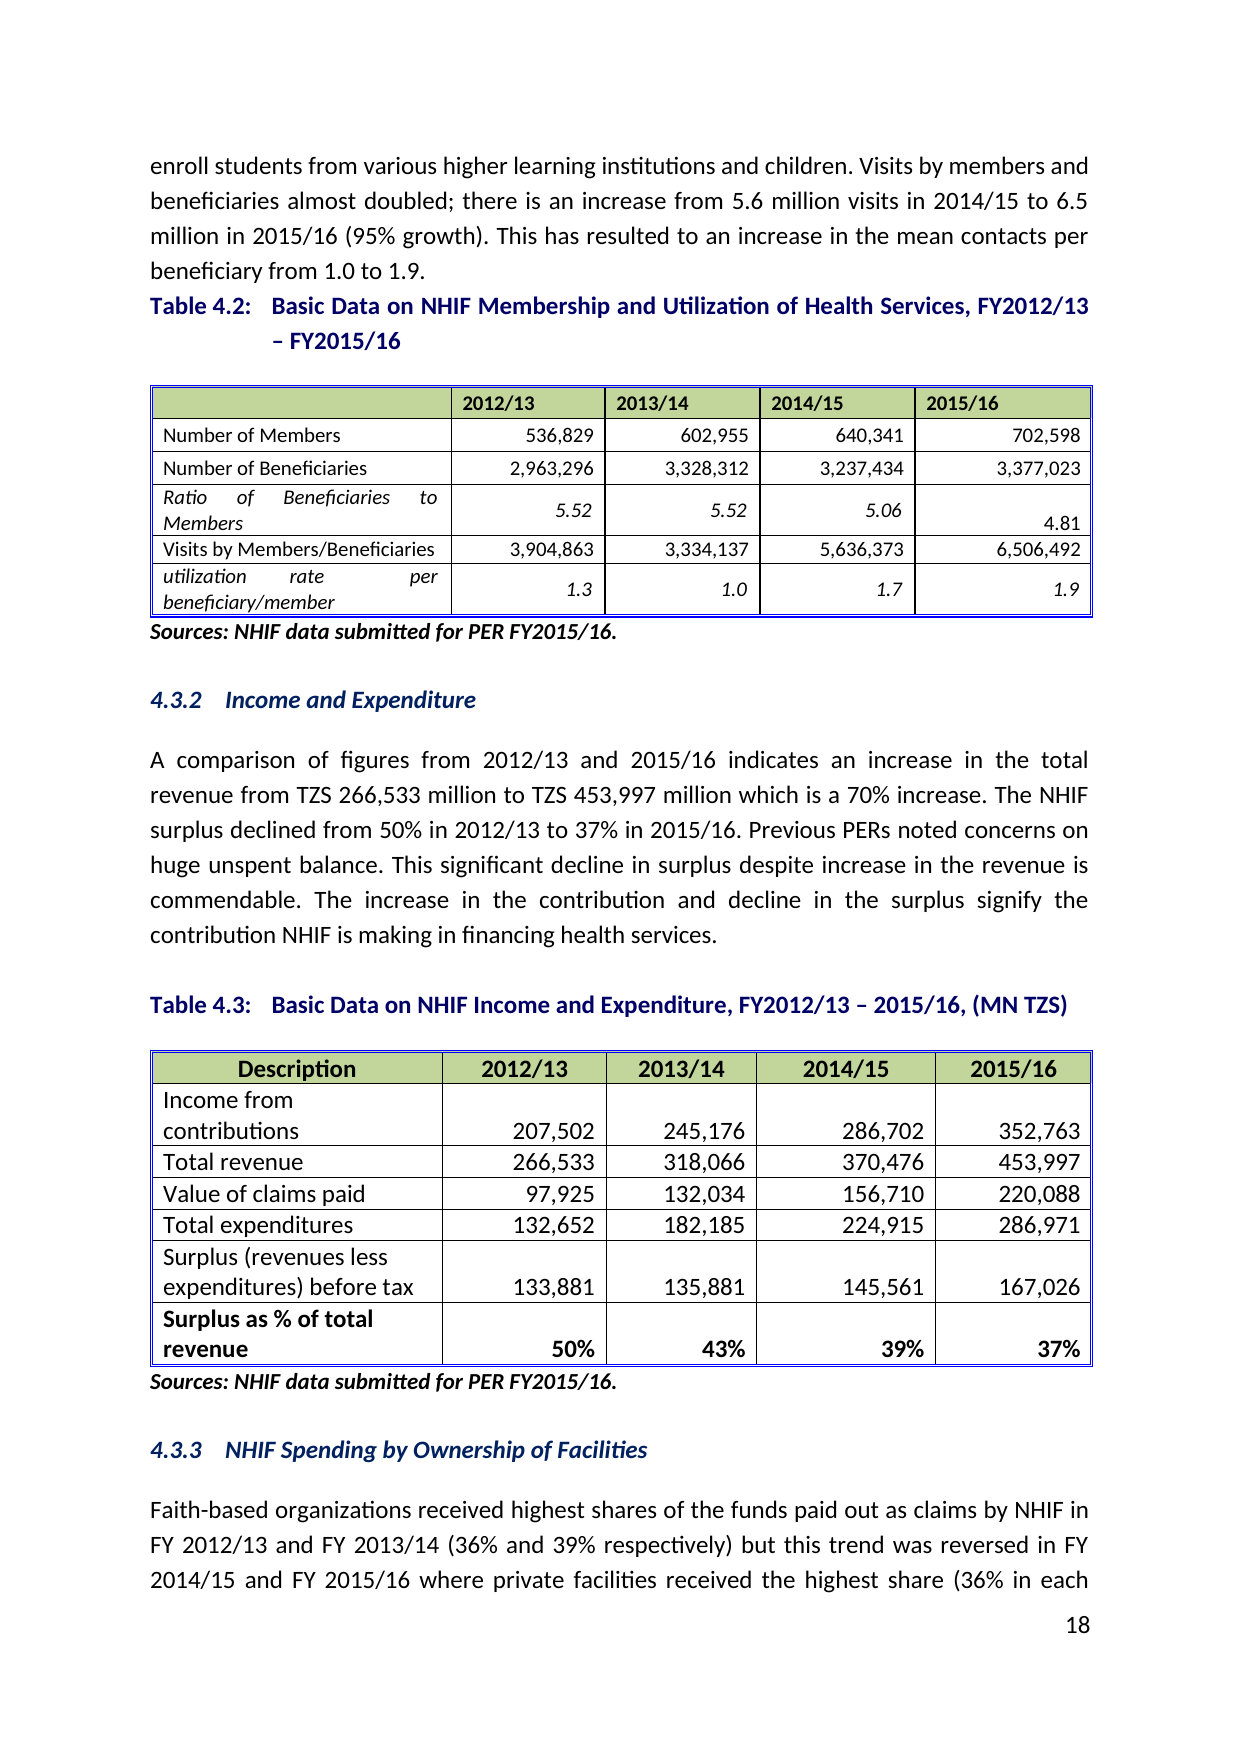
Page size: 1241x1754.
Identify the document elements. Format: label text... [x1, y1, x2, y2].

table_cell 97,925 [443, 1178, 606, 1208]
table_header 2014/15 [761, 388, 914, 418]
table_cell Income from contributions [153, 1084, 442, 1145]
table_cell 286,971 [936, 1210, 1090, 1240]
table_cell 536,829 [452, 419, 604, 451]
table_cell 37% [936, 1303, 1090, 1364]
table_header 2015/16 [936, 1053, 1090, 1083]
text Sources: NHIF data submitted for PER FY2015/16. [150, 618, 1090, 645]
table_cell 602,955 [606, 419, 759, 451]
text A comparison of figures from 2012/13 and 2015/16 indicates an increase in the total revenue from TZS 266,533 million to TZS 453,997 million which is a 70% increase. The NHIF surplus declined from 50% in 2012/13 to 37% in 2015/16. Previous PERs noted concerns on huge unspent balance. This significant decline in surplus despite increase in the revenue is commendable. The increase in the contribution and decline in the surplus signify the contribution NHIF is making in financing health services. [150, 744, 1090, 950]
table_cell 207,502 [443, 1084, 606, 1145]
table_cell 135,881 [607, 1241, 756, 1302]
table_cell 1.3 [452, 564, 604, 614]
table_cell 4.81 [916, 485, 1090, 535]
table_cell 43% [607, 1303, 756, 1364]
table_cell 318,066 [607, 1146, 756, 1177]
table_cell 1.7 [761, 564, 914, 614]
table_cell Surplus as % of total revenue [153, 1303, 442, 1364]
table_cell 132,652 [443, 1210, 606, 1240]
table_cell Ratio of Beneficiaries to Members [153, 485, 451, 535]
table_header Description [153, 1053, 442, 1083]
table_cell 453,997 [936, 1146, 1090, 1177]
table_cell 5.52 [452, 485, 604, 535]
table_cell 3,334,137 [606, 536, 759, 562]
table_cell 3,328,312 [606, 452, 759, 483]
table_cell 3,237,434 [761, 452, 914, 483]
table_cell 1.0 [606, 564, 759, 614]
table_header 2012/13 [443, 1053, 606, 1083]
table_cell 182,185 [607, 1210, 756, 1240]
table_cell Number of Members [153, 419, 451, 451]
subtitle 4.3.3 NHIF Spending by Ownership of Facilities [150, 1434, 1090, 1465]
table_cell Visits by Members/Beneficiaries [153, 536, 451, 562]
table_cell 286,702 [757, 1084, 935, 1145]
table_cell Value of claims paid [153, 1178, 442, 1208]
table_cell Surplus (revenues less expenditures) before tax [153, 1241, 442, 1302]
table_cell 220,088 [936, 1178, 1090, 1208]
table_cell Total expenditures [153, 1210, 442, 1240]
text Table 4.2: Basic Data on NHIF Membership and Utilization of Health Services, FY2012/13 – FY2015/16 [150, 290, 1090, 356]
table_cell 266,533 [443, 1146, 606, 1177]
table_header 2014/15 [757, 1053, 935, 1083]
table_cell 167,026 [936, 1241, 1090, 1302]
table_cell 1.9 [916, 564, 1090, 614]
table_cell 5.52 [606, 485, 759, 535]
table_cell 702,598 [916, 419, 1090, 451]
table_cell 6,506,492 [916, 536, 1090, 562]
table_header 2012/13 [452, 388, 604, 418]
table_cell utilization rate per beneficiary/member [153, 564, 451, 614]
text Table 4.3: Basic Data on NHIF Income and Expenditure, FY2012/13 – 2015/16, (MN TZS) [150, 989, 1090, 1020]
table_header 2013/14 [607, 1053, 756, 1083]
table_cell 3,904,863 [452, 536, 604, 562]
table_cell Number of Beneficiaries [153, 452, 451, 483]
subtitle 4.3.2 Income and Expenditure [150, 684, 1090, 715]
table_cell 370,476 [757, 1146, 935, 1177]
table_header 2015/16 [916, 388, 1090, 418]
table_cell 2,963,296 [452, 452, 604, 483]
table_cell 133,881 [443, 1241, 606, 1302]
table_cell 352,763 [936, 1084, 1090, 1145]
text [150, 150, 1090, 286]
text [150, 1494, 1090, 1595]
table_cell 224,915 [757, 1210, 935, 1240]
table_cell 132,034 [607, 1178, 756, 1208]
text Sources: NHIF data submitted for PER FY2015/16. [150, 1367, 1090, 1395]
table_cell 145,561 [757, 1241, 935, 1302]
table_cell 3,377,023 [916, 452, 1090, 483]
table_cell 245,176 [607, 1084, 756, 1145]
table_cell 5,636,373 [761, 536, 914, 562]
table_cell 39% [757, 1303, 935, 1364]
table_cell 5.06 [761, 485, 914, 535]
table_cell 156,710 [757, 1178, 935, 1208]
table_cell 50% [443, 1303, 606, 1364]
table_cell Total revenue [153, 1146, 442, 1177]
table_header [153, 388, 451, 418]
table_header 2013/14 [606, 388, 759, 418]
table_cell 640,341 [761, 419, 914, 451]
